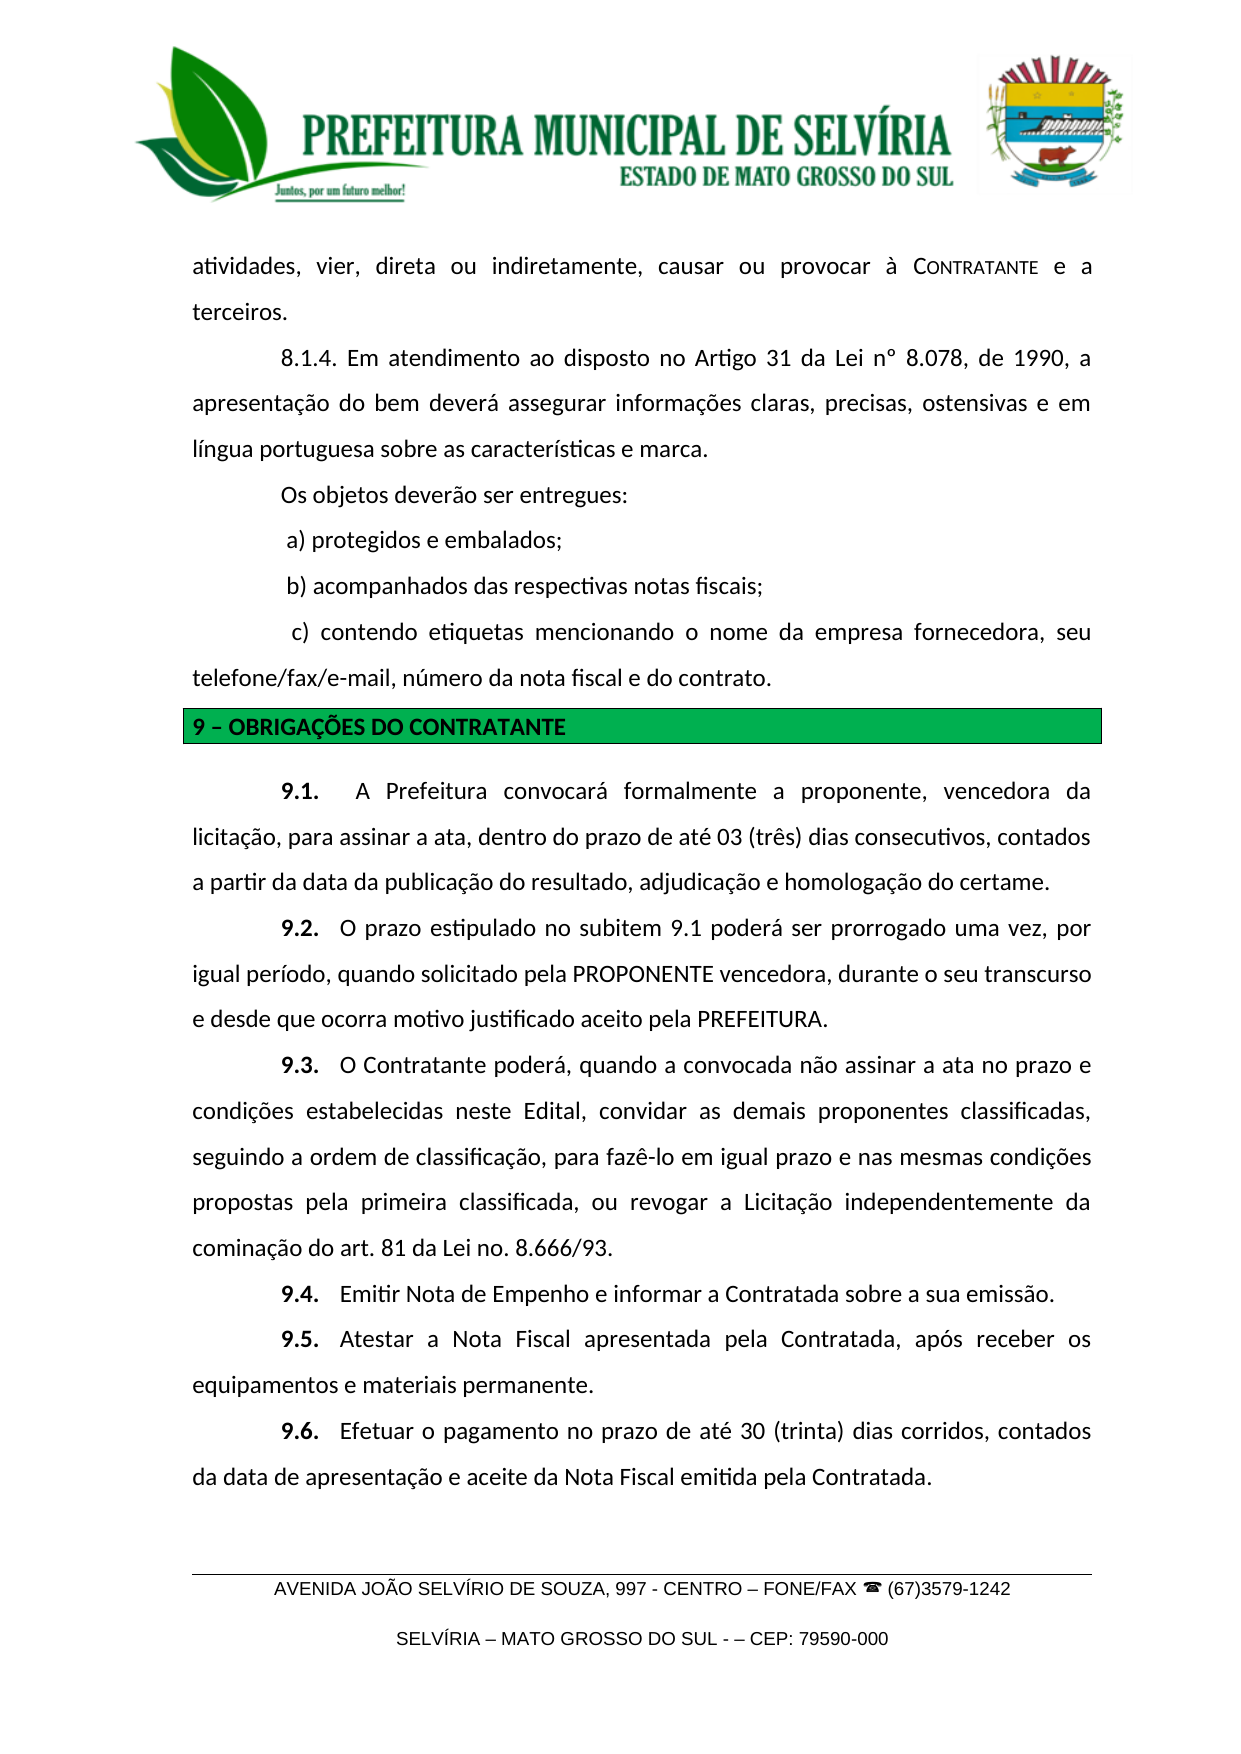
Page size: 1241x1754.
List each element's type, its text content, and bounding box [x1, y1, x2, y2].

text 9 – OBRIGAÇÕES DO CONTRATANTE [184, 709, 1101, 743]
text 9.1. A Prefeitura convocará formalmente a proponente, vencedora da licitação, para assinar a ata, dentro do prazo de até 03 (três) dias consecutivos, contados a partir da data da publicação do resultado, adjudicação e homologação do certame. [192, 775, 1092, 897]
text 9.5. Atestar a Nota Fiscal apresentada pela Contratada, após receber os equipamentos e materiais permanente. [192, 1324, 1092, 1400]
text b) acompanhados das respectivas notas fiscais; [192, 570, 1092, 601]
text 9.2. O prazo estipulado no subitem 9.1 poderá ser prorrogado uma vez, por igual período, quando solicitado pela PROPONENTE vencedora, durante o seu transcurso e desde que ocorra motivo justificado aceito pela PREFEITURA. [192, 912, 1092, 1034]
text 9.3. O Contratante poderá, quando a convocada não assinar a ata no prazo e condições estabelecidas neste Edital, convidar as demais proponentes classificadas, seguindo a ordem de classificação, para fazê-lo em igual prazo e nas mesmas condições propostas pela primeira classificada, ou revogar a Licitação independentemente da cominação do art. 81 da Lei no. 8.666/93. [192, 1049, 1092, 1263]
text 9.6. Efetuar o pagamento no prazo de até 30 (trinta) dias corridos, contados da data de apresentação e aceite da Nota Fiscal emitida pela Contratada. [192, 1415, 1092, 1491]
text 9.4. Emitir Nota de Empenho e informar a Contratada sobre a sua emissão. [192, 1278, 1092, 1308]
text c) contendo etiquetas mencionando o nome da empresa fornecedora, seu telefone/fax/e-mail, número da nota fiscal e do contrato. [192, 616, 1092, 692]
picture [132, 44, 1152, 226]
text 8.1.4. Em atendimento ao disposto no Artigo 31 da Lei nº 8.078, de 1990, a apresentação do bem deverá assegurar informações claras, precisas, ostensivas e em língua portuguesa sobre as características e marca. [192, 342, 1092, 464]
text Os objetos deverão ser entregues: [192, 479, 1092, 509]
text a) protegidos e embalados; [192, 525, 1092, 555]
